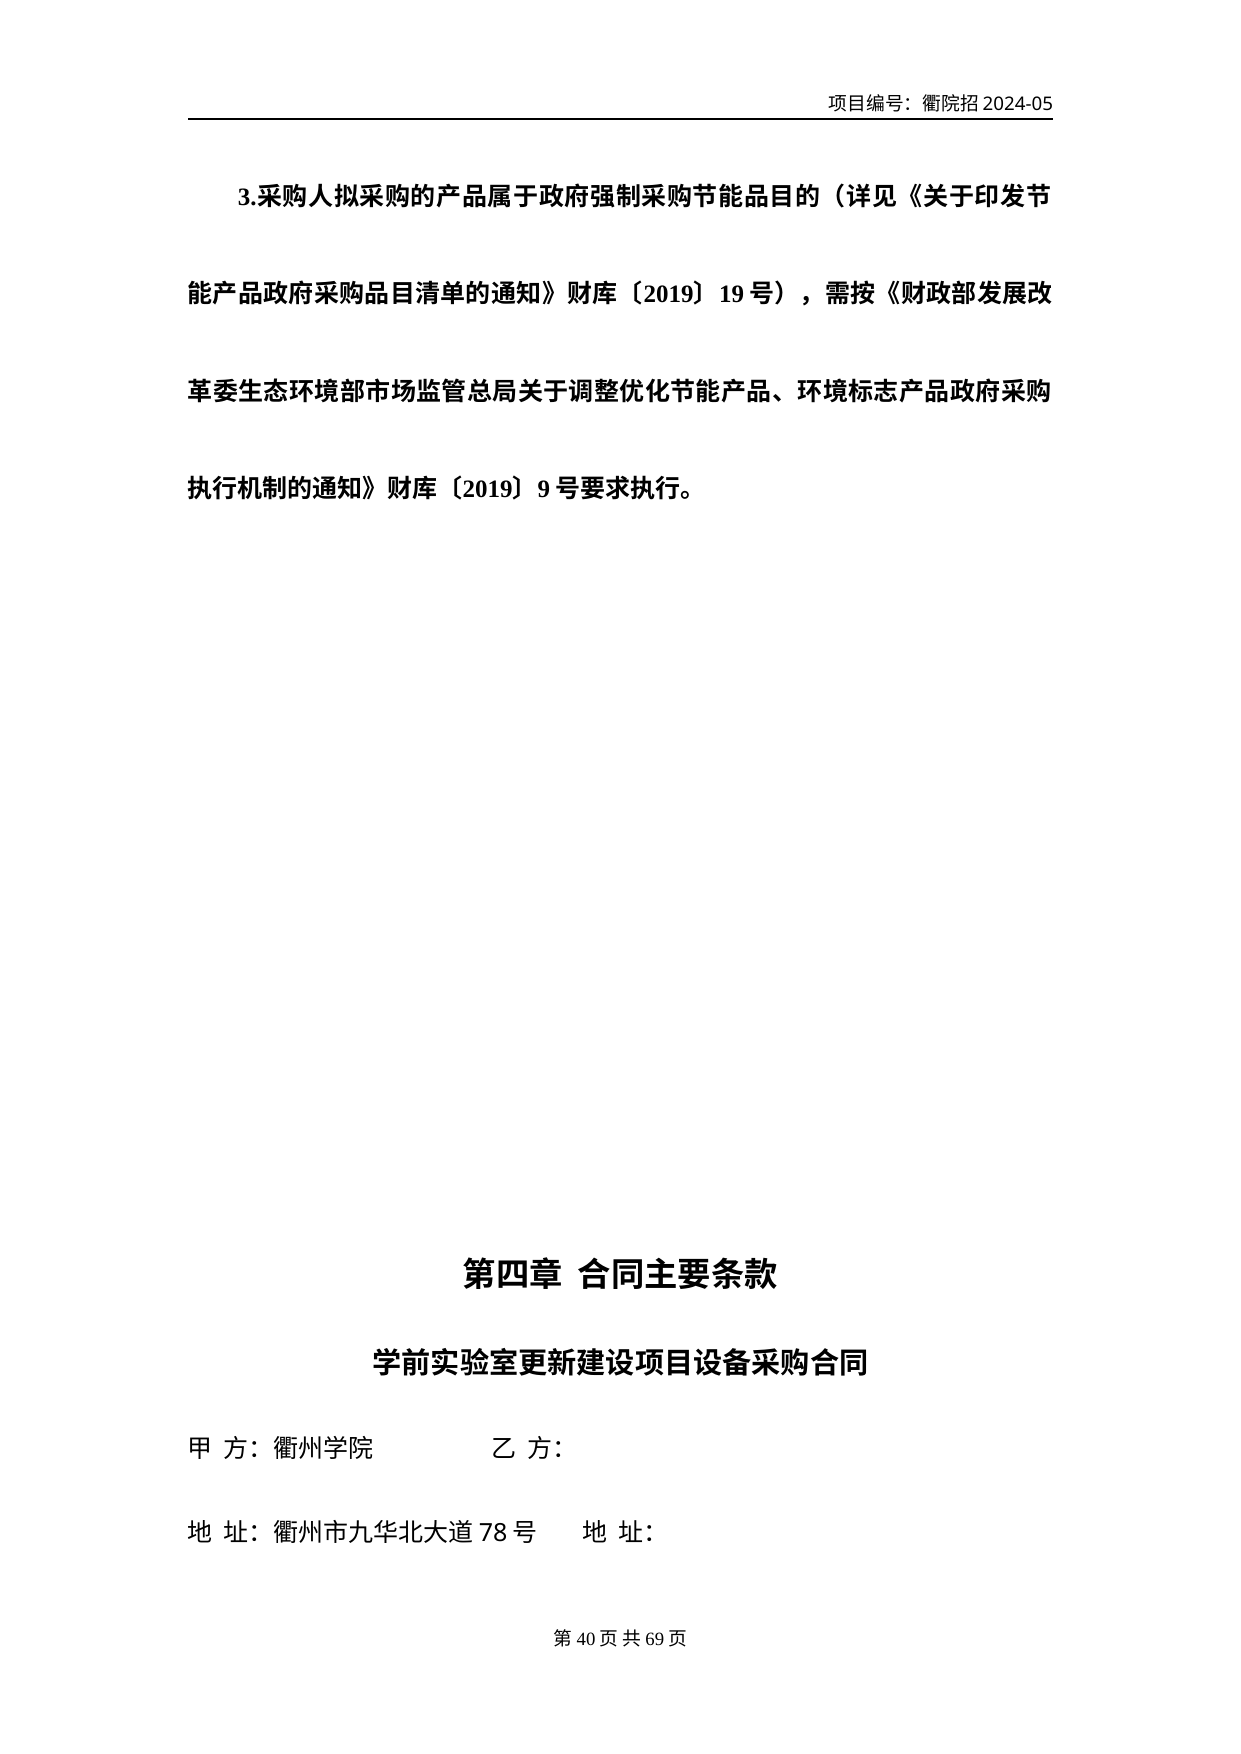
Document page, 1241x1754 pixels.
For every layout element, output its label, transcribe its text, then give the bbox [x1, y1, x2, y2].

text 学前实验室更新建设项目设备采购合同 [187, 1328, 1053, 1393]
text 第四章 合同主要条款 [187, 1239, 1053, 1304]
text 地 址：衢州市九华北大道78号 地 址： [187, 1498, 1053, 1563]
text 3.采购人拟采购的产品属于政府强制采购节能品目的（详见《关于印发节能产品政府采购品目清单的通知》财库〔2019〕19号），需按《财政部发展改革委生态环境部市场监管总局关于调整优化节能产品、环境标志产品政府采购执行机制的通知》财库〔2019〕9号要求执行。 [187, 162, 1053, 519]
text 甲 方：衢州学院 乙 方： [187, 1414, 1053, 1479]
